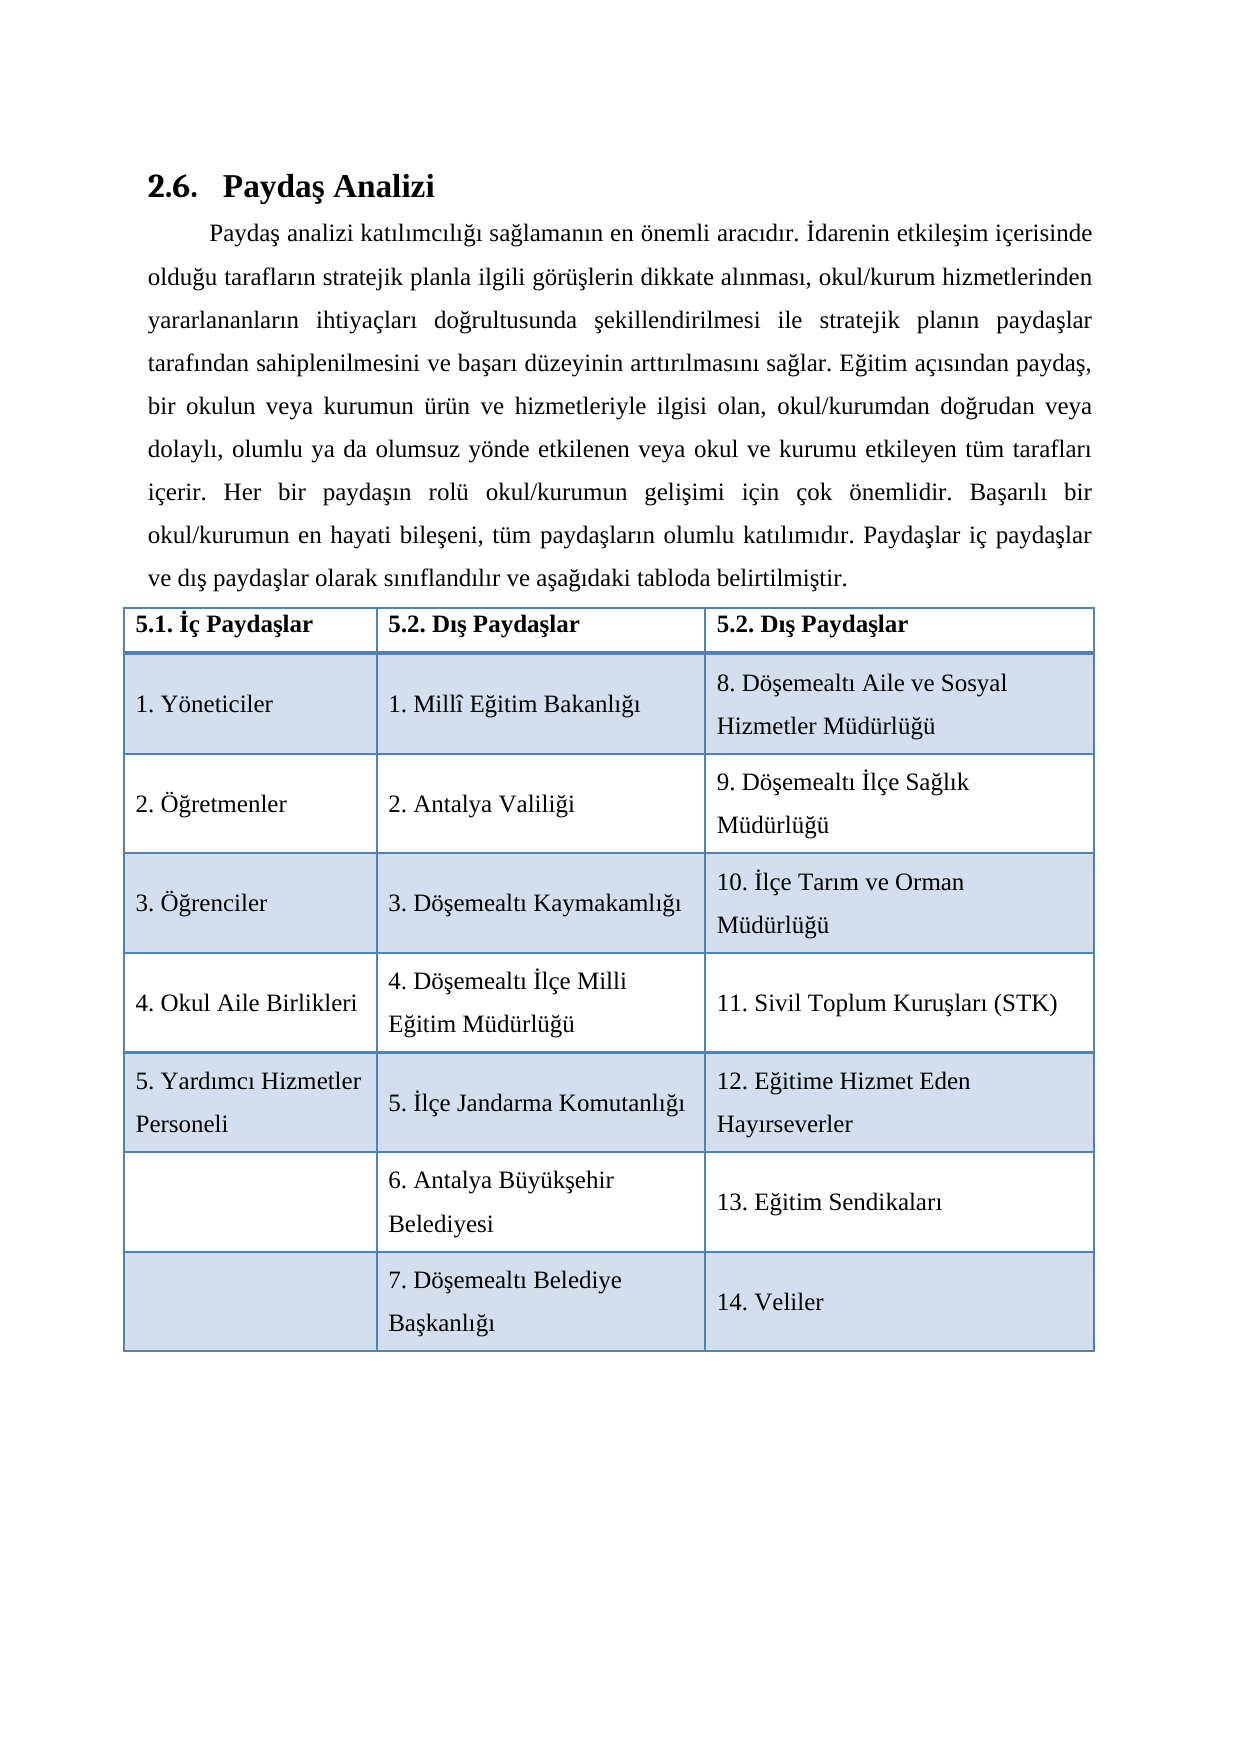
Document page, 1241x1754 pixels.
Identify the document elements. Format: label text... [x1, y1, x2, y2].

table_cell 12. Eğitime Hizmet Eden Hayırseverler [706, 1054, 1093, 1151]
table_header 5.2. Dış Paydaşlar [378, 609, 704, 651]
text Paydaş analizi katılımcılığı sağlamanın en önemli aracıdır. İdarenin etkileşim içerisinde olduğu tarafların stratejik planla ilgili görüşlerin dikkate alınması, okul/kurum hizmetlerinden yararlananların ihtiyaçları doğrultusunda şekillendirilmesi ile stratejik planın paydaşlar tarafından sahiplenilmesini ve başarı düzeyinin arttırılmasını sağlar. Eğitim açısından paydaş, bir okulun veya kurumun ürün ve hizmetleriyle ilgisi olan, okul/kurumdan doğrudan veya dolaylı, olumlu ya da olumsuz yönde etkilenen veya okul ve kurumu etkileyen tüm tarafları içerir. Her bir paydaşın rolü okul/kurumun gelişimi için çok önemlidir. Başarılı bir okul/kurumun en hayati bileşeni, tüm paydaşların olumlu katılımıdır. Paydaşlar iç paydaşlar ve dış paydaşlar olarak sınıflandılır ve aşağıdaki tabloda belirtilmiştir. [148, 218, 1093, 592]
table_header 5.2. Dış Paydaşlar [706, 609, 1093, 651]
table_cell 9. Döşemealtı İlçe Sağlık Müdürlüğü [706, 755, 1093, 852]
table_cell 10. İlçe Tarım ve Orman Müdürlüğü [706, 854, 1093, 952]
table_cell 5. Yardımcı Hizmetler Personeli [125, 1054, 376, 1151]
table_cell 8. Döşemealtı Aile ve Sosyal Hizmetler Müdürlüğü [706, 655, 1093, 753]
list Paydaş Analizi [148, 167, 1105, 206]
table_cell 4. Döşemealtı İlçe Milli Eğitim Müdürlüğü [378, 954, 704, 1051]
table_cell 1. Millî Eğitim Bakanlığı [378, 655, 704, 753]
table_cell 3. Öğrenciler [125, 854, 376, 952]
table_cell [125, 1253, 376, 1350]
table_cell [125, 1153, 376, 1251]
table_cell 14. Veliler [706, 1253, 1093, 1350]
table_cell 11. Sivil Toplum Kuruşları (STK) [706, 954, 1093, 1051]
table_cell 2. Antalya Valiliği [378, 755, 704, 852]
table_cell 2. Öğretmenler [125, 755, 376, 852]
table_cell 1. Yöneticiler [125, 655, 376, 753]
table_cell 6. Antalya Büyükşehir Belediyesi [378, 1153, 704, 1251]
table_header 5.1. İç Paydaşlar [125, 609, 376, 651]
table_cell 3. Döşemealtı Kaymakamlığı [378, 854, 704, 952]
table_cell 7. Döşemealtı Belediye Başkanlığı [378, 1253, 704, 1350]
table_cell 4. Okul Aile Birlikleri [125, 954, 376, 1051]
table_cell 13. Eğitim Sendikaları [706, 1153, 1093, 1251]
table_cell 5. İlçe Jandarma Komutanlığı [378, 1054, 704, 1151]
